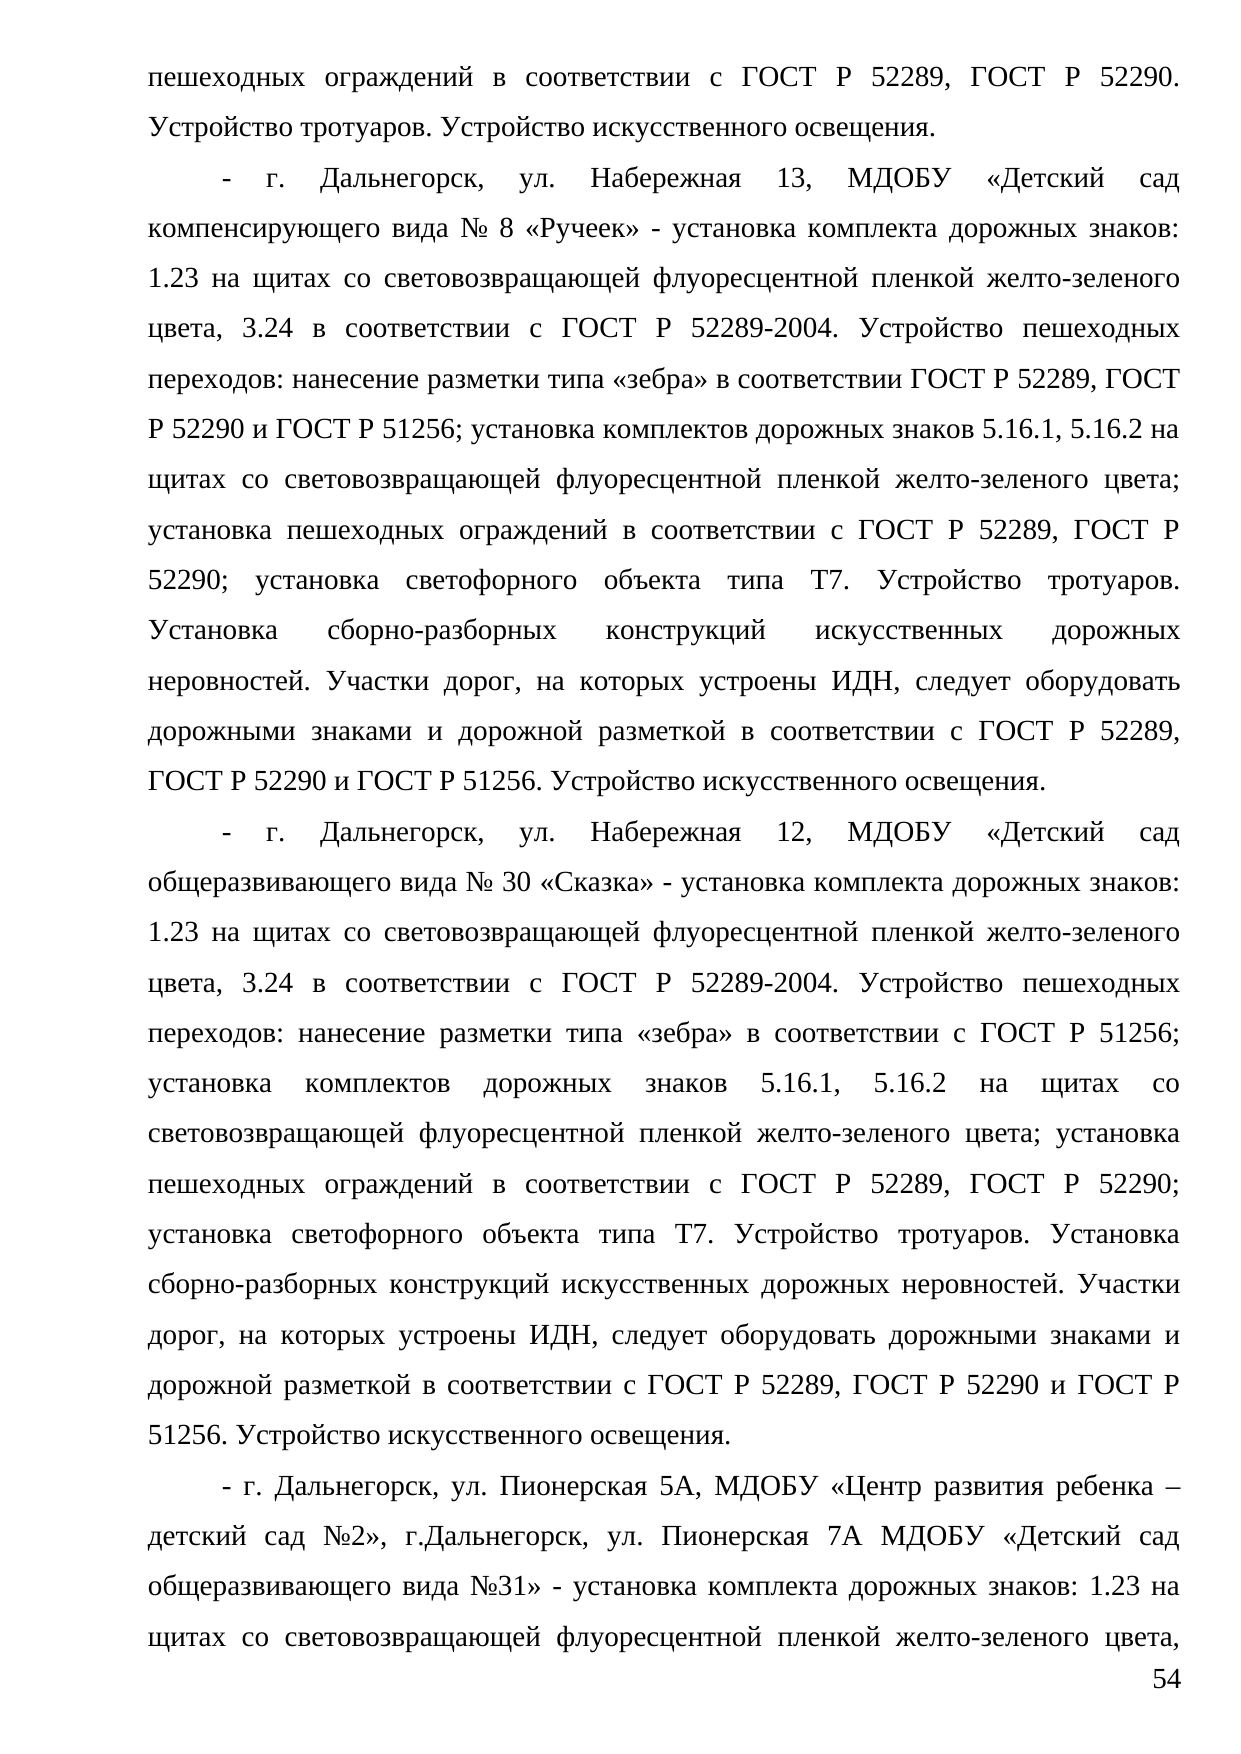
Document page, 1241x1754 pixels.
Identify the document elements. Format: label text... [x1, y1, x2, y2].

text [148, 59, 1181, 143]
text - г. Дальнегорск, ул. Набережная 12, МДОБУ «Детский сад общеразвивающего вида № 30 «Сказка» - установка комплекта дорожных знаков: 1.23 на щитах со световозвращающей флуоресцентной пленкой желто-зеленого цвета, 3.24 в соответствии с ГОСТ Р 52289-2004. Устройство пешеходных переходов: нанесение разметки типа «зебра» в соответствии с ГОСТ Р 51256; установка комплектов дорожных знаков 5.16.1, 5.16.2 на щитах со световозвращающей флуоресцентной пленкой желто-зеленого цвета; установка пешеходных ограждений в соответствии с ГОСТ Р 52289, ГОСТ Р 52290; установка светофорного объекта типа Т7. Устройство тротуаров. Установка сборно-разборных конструкций искусственных дорожных неровностей. Участки дорог, на которых устроены ИДН, следует оборудовать дорожными знаками и дорожной разметкой в соответствии с ГОСТ Р 52289, ГОСТ Р 52290 и ГОСТ Р 51256. Устройство искусственного освещения. [148, 814, 1181, 1451]
text - г. Дальнегорск, ул. Набережная 13, МДОБУ «Детский сад компенсирующего вида № 8 «Ручеек» - установка комплекта дорожных знаков: 1.23 на щитах со световозвращающей флуоресцентной пленкой желто-зеленого цвета, 3.24 в соответствии с ГОСТ Р 52289-2004. Устройство пешеходных переходов: нанесение разметки типа «зебра» в соответствии ГОСТ Р 52289, ГОСТ Р 52290 и ГОСТ Р 51256; установка комплектов дорожных знаков 5.16.1, 5.16.2 на щитах со световозвращающей флуоресцентной пленкой желто-зеленого цвета; установка пешеходных ограждений в соответствии с ГОСТ Р 52289, ГОСТ Р 52290; установка светофорного объекта типа Т7. Устройство тротуаров. Установка сборно-разборных конструкций искусственных дорожных неровностей. Участки дорог, на которых устроены ИДН, следует оборудовать дорожными знаками и дорожной разметкой в соответствии с ГОСТ Р 52289, ГОСТ Р 52290 и ГОСТ Р 51256. Устройство искусственного освещения. [148, 160, 1181, 797]
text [148, 1468, 1181, 1652]
